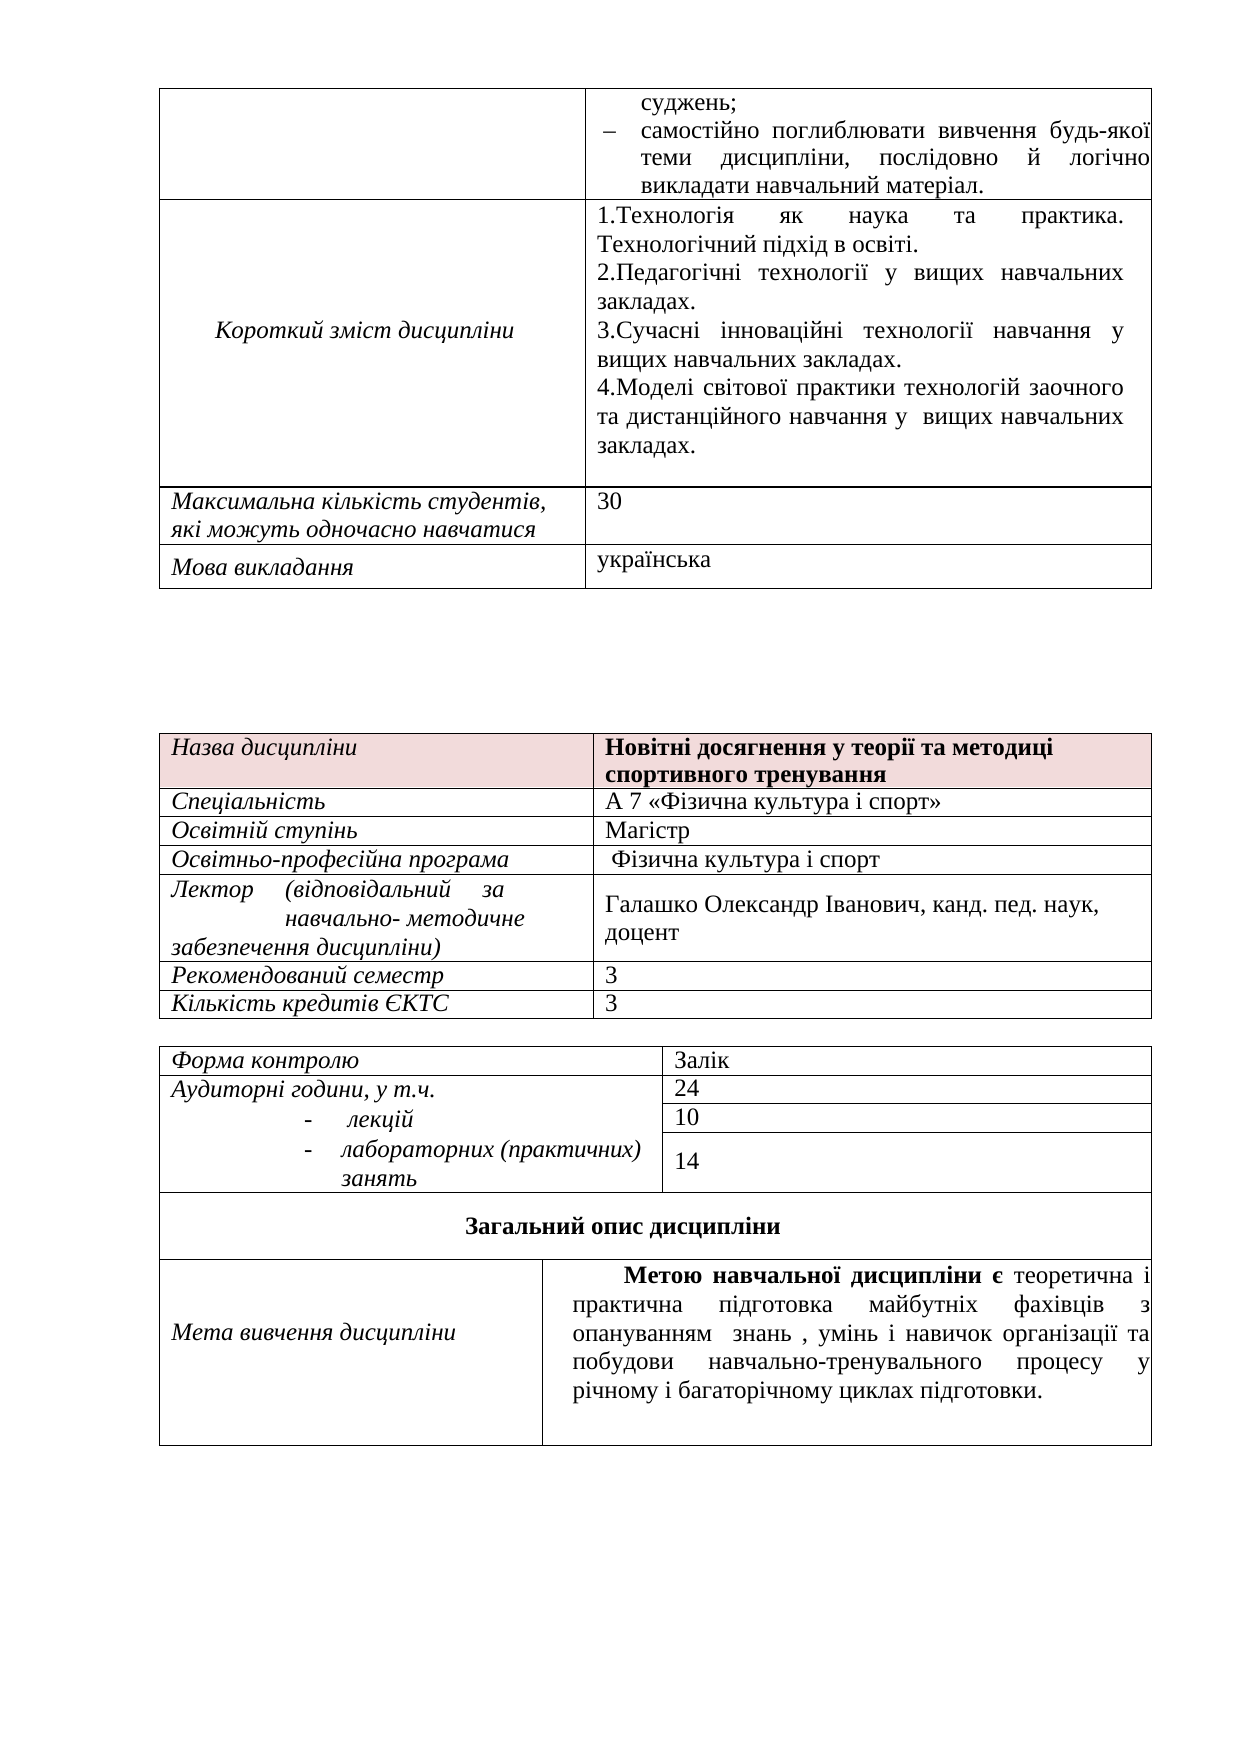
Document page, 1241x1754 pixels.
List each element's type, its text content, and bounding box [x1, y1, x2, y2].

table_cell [586, 89, 1151, 199]
table_cell Освітній ступінь [160, 817, 593, 845]
table_cell Мета вивчення дисципліни [160, 1260, 542, 1445]
table_cell Максимальна кількість студентів, які можуть одночасно навчатися [160, 488, 585, 544]
table_cell Кількість кредитів ЄКТС [160, 991, 593, 1018]
table_header Форма контролю [160, 1047, 662, 1074]
table_cell Магістр [594, 817, 1151, 845]
table_cell Освітньо-професійна програма [160, 846, 593, 874]
table_cell 30 [586, 488, 1151, 544]
table_cell Галашко Олександр Іванович, канд. пед. наук, доцент [594, 875, 1151, 961]
table_cell 3 [594, 962, 1151, 989]
table_cell Лектор (відповідальний за навчально- методичне забезпечення дисципліни) [160, 875, 593, 961]
table_cell Спеціальність [160, 789, 593, 816]
table_cell А 7 «Фізична культура і спорт» [594, 789, 1151, 816]
table_cell Метою навчальної дисципліни є теоретична і практична підготовка майбутніх фахівців з опануванням знань , умінь і навичок організації та побудови навчально-тренувального процесу у річному і багаторічному циклах підготовки. [543, 1260, 1151, 1445]
table_cell Фізична культура і спорт [594, 846, 1151, 874]
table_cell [160, 89, 585, 199]
table_cell 3 [594, 991, 1151, 1018]
table_cell Технологія як наука та практика. Технологічний підхід в освіті. Педагогічні технології у вищих навчальних закладах. Сучасні інноваційні технології навчання у вищих навчальних закладах. Моделі світової практики технологій заочного та дистанційного навчання у вищих навчальних закладах. [586, 200, 1151, 486]
table_cell 10 [663, 1104, 1151, 1132]
table_header Назва дисципліни [160, 734, 593, 787]
table_header Залік [663, 1047, 1151, 1074]
table_cell Загальний опис дисципліни [160, 1193, 1151, 1259]
table_cell українська [586, 545, 1151, 588]
table_cell Рекомендований семестр [160, 962, 593, 989]
table_cell 24 [663, 1076, 1151, 1103]
table_cell Мова викладання [160, 545, 585, 588]
table_cell 14 [663, 1133, 1151, 1192]
table_cell Аудиторні години, у т.ч. лекцій лабораторних (практичних) занять [160, 1076, 662, 1192]
table_cell Короткий зміст дисципліни [160, 200, 585, 486]
table_header Новітні досягнення у теорії та методиці спортивного тренування [594, 734, 1151, 787]
